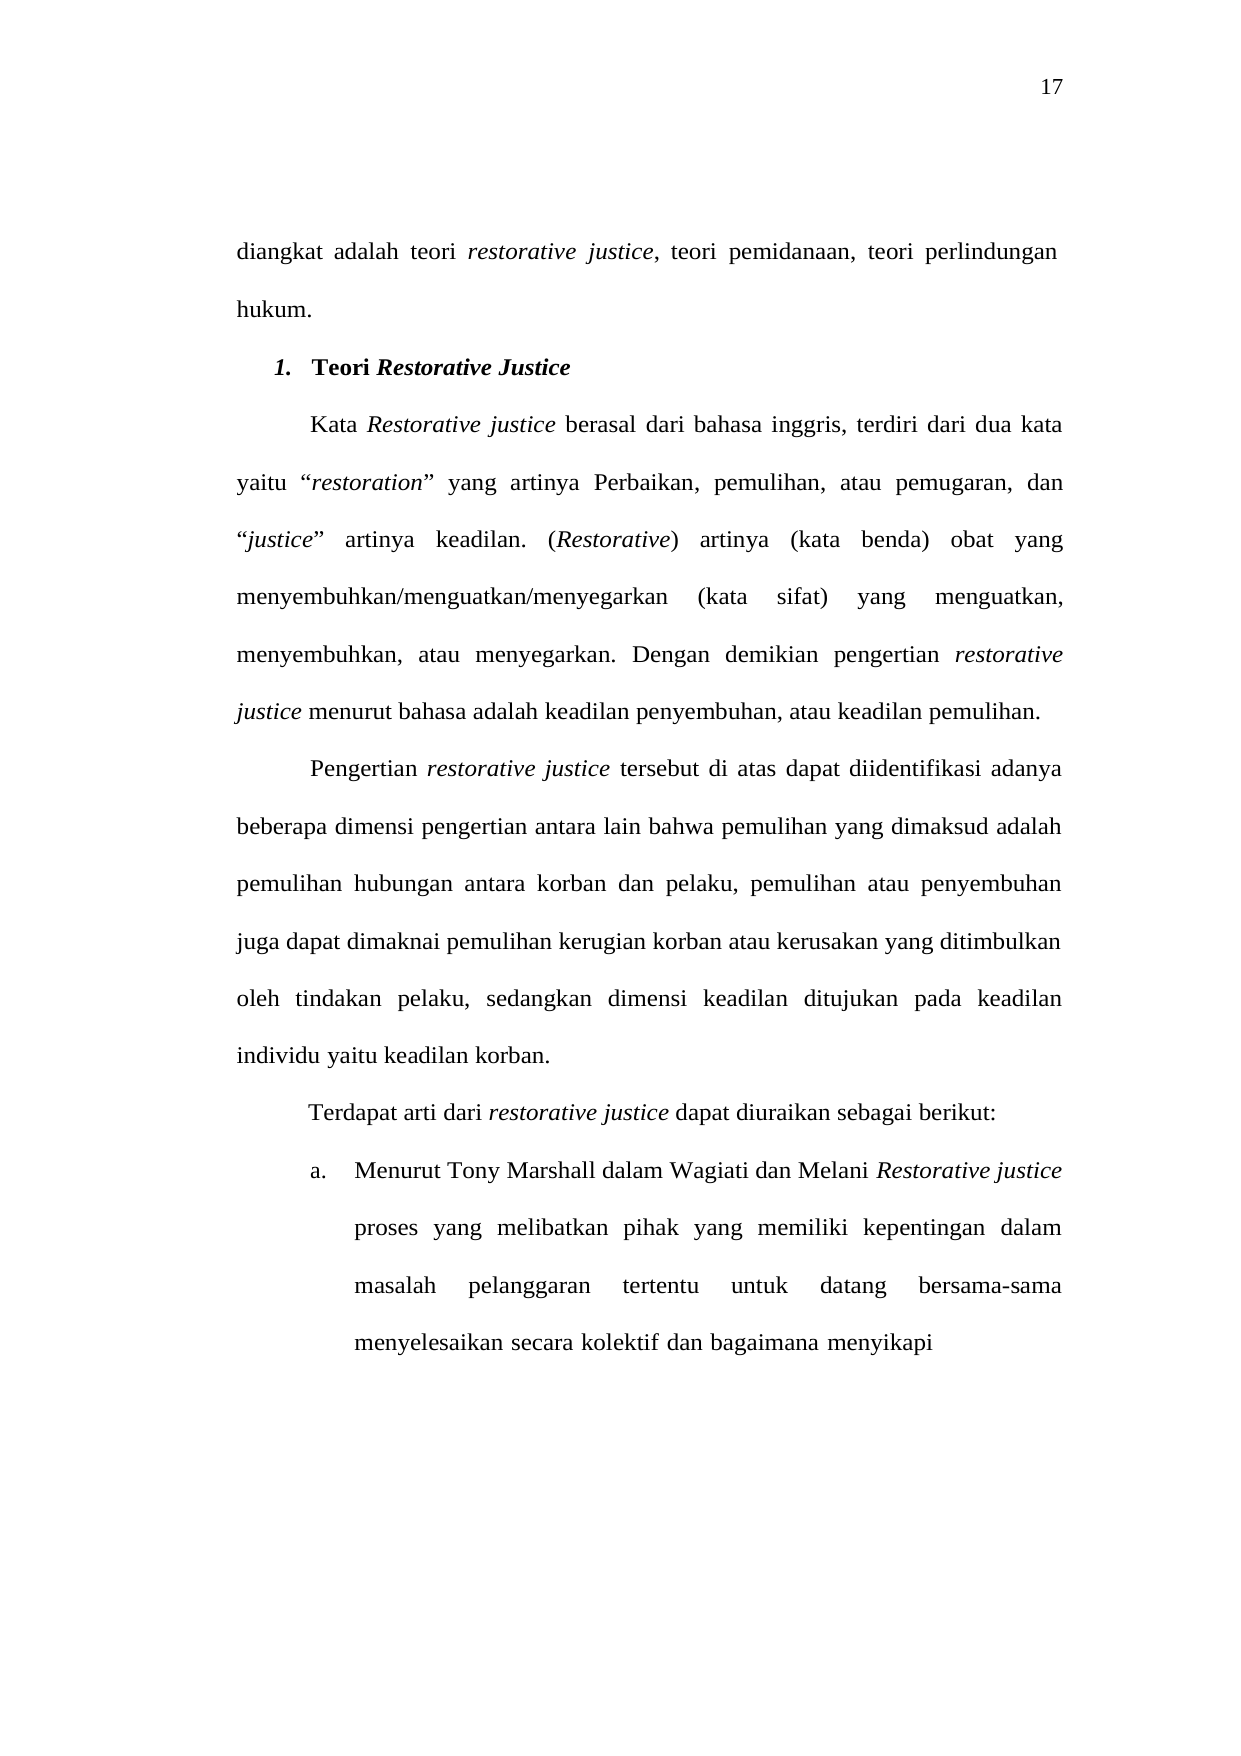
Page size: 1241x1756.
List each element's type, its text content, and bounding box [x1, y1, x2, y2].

list Menurut Tony Marshall dalam Wagiati dan Melani Restorative justice proses yang melibatkan pihak yang memiliki kepentingan dalam masalah pelanggaran tertentu untuk datang bersama-sama menyelesaikan secara kolektif dan bagaimana menyikapi [310, 1156, 1062, 1356]
text Kata Restorative justice berasal dari bahasa inggris, terdiri dari dua kata yaitu “restoration” yang artinya Perbaikan, pemulihan, atau pemugaran, dan “justice” artinya keadilan. (Restorative) artinya (kata benda) obat yang menyembuhkan/menguatkan/menyegarkan (kata sifat) yang menguatkan, menyembuhkan, atau menyegarkan. Dengan demikian pengertian restorative justice menurut bahasa adalah keadilan penyembuhan, atau keadilan pemulihan. [236, 410, 1064, 725]
text diangkat adalah teori restorative justice, teori pemidanaan, teori perlindungan hukum. [236, 237, 1086, 323]
list Teori Restorative Justice [274, 353, 1086, 381]
text Terdapat arti dari restorative justice dapat diuraikan sebagai berikut: [246, 1099, 1058, 1126]
text Pengertian restorative justice tersebut di atas dapat diidentifikasi adanya beberapa dimensi pengertian antara lain bahwa pemulihan yang dimaksud adalah pemulihan hubungan antara korban dan pelaku, pemulihan atau penyembuhan juga dapat dimaknai pemulihan kerugian korban atau kerusakan yang ditimbulkan oleh tindakan pelaku, sedangkan dimensi keadilan ditujukan pada keadilan individu yaitu keadilan korban. [236, 754, 1063, 1069]
